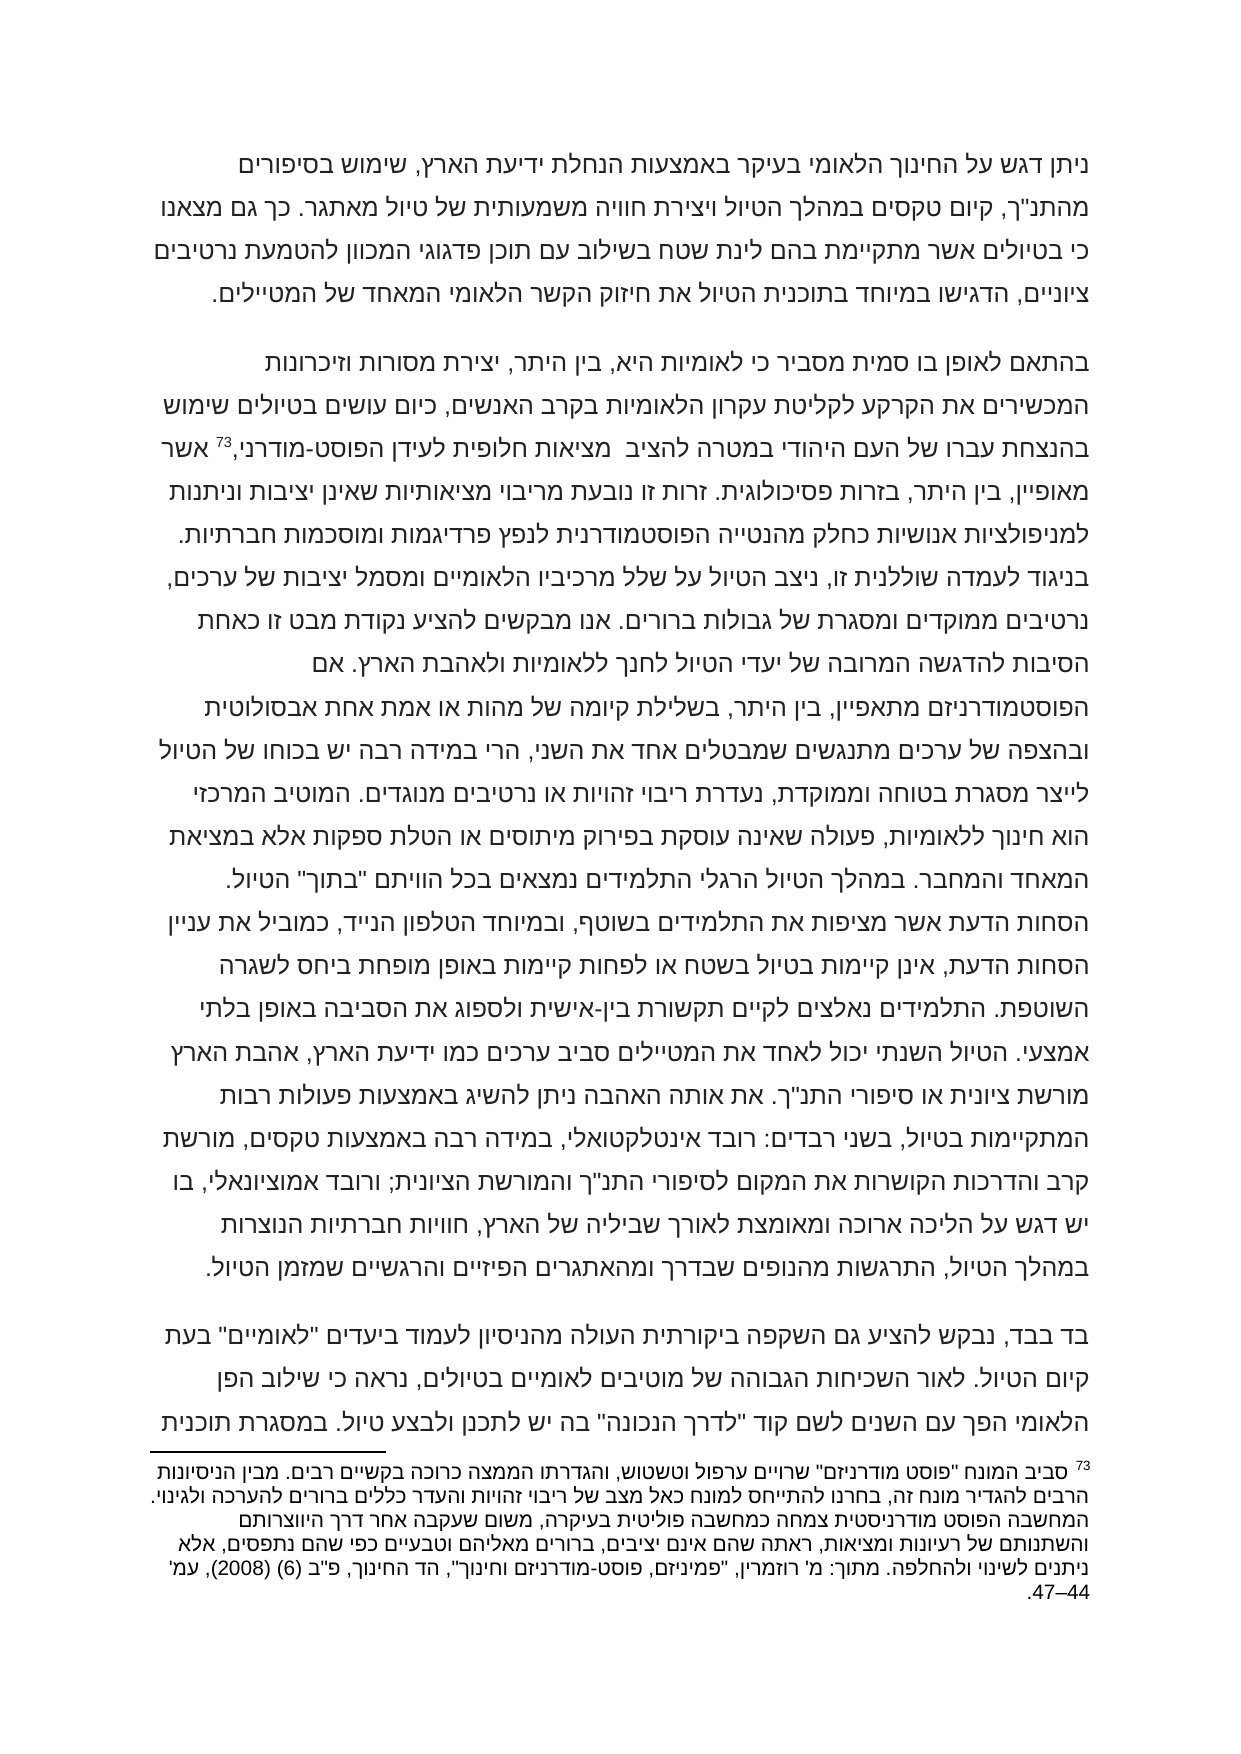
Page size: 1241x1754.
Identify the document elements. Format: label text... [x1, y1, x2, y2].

text בהתאם לאופן בו סמית מסביר כי לאומיות היא, בין היתר, יצירת מסורות וזיכרונות המכשירים את הקרקע לקליטת עקרון הלאומיות בקרב האנשים, כיום עושים בטיולים שימוש בהנצחת עברו של העם היהודי במטרה להציב מציאות חלופית לעידן הפוסט-מודרני, אשר מאופיין, בין היתר, בזרות פסיכולוגית. זרות זו נובעת מריבוי מציאותיות שאינן יציבות וניתנות למניפולציות אנושיות כחלק מהנטייה הפוסטמודרנית לנפץ פרדיגמות ומוסכמות חברתיות. בניגוד לעמדה שוללנית זו, ניצב הטיול על שלל מרכיביו הלאומיים ומסמל יציבות של ערכים, נרטיבים ממוקדים ומסגרת של גבולות ברורים. אנו מבקשים להציע נקודת מבט זו כאחת הסיבות להדגשה המרובה של יעדי הטיול לחנך ללאומיות ולאהבת הארץ. אם הפוסטמודרניזם מתאפיין, בין היתר, בשלילת קיומה של מהות או אמת אחת אבסולוטית ובהצפה של ערכים מתנגשים שמבטלים אחד את השני, הרי במידה רבה יש בכוחו של הטיול לייצר מסגרת בטוחה וממוקדת, נעדרת ריבוי זהויות או נרטיבים מנוגדים. המוטיב המרכזי הוא חינוך ללאומיות, פעולה שאינה עוסקת בפירוק מיתוסים או הטלת ספקות אלא במציאת המאחד והמחבר. במהלך הטיול הרגלי התלמידים נמצאים בכל הוויתם "בתוך" הטיול. הסחות הדעת אשר מציפות את התלמידים בשוטף, ובמיוחד הטלפון הנייד, כמוביל את עניין הסחות הדעת, אינן קיימות בטיול בשטח או לפחות קיימות באופן מופחת ביחס לשגרה השוטפת. התלמידים נאלצים לקיים תקשורת בין-אישית ולספוג את הסביבה באופן בלתי אמצעי. הטיול השנתי יכול לאחד את המטיילים סביב ערכים כמו ידיעת הארץ, אהבת הארץ מורשת ציונית או סיפורי התנ"ך. את אותה האהבה ניתן להשיג באמצעות פעולות רבות המתקיימות בטיול, בשני רבדים: רובד אינטלקטואלי, במידה רבה באמצעות טקסים, מורשת קרב והדרכות הקושרות את המקום לסיפורי התנ"ך והמורשת הציונית; ורובד אמוציונאלי, בו יש דגש על הליכה ארוכה ומאומצת לאורך שביליה של הארץ, חוויות חברתיות הנוצרות במהלך הטיול, התרגשות מהנופים שבדרך ומהאתגרים הפיזיים והרגשיים שמזמן הטיול. [150, 347, 1090, 1282]
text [150, 1321, 1090, 1436]
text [150, 150, 1090, 308]
